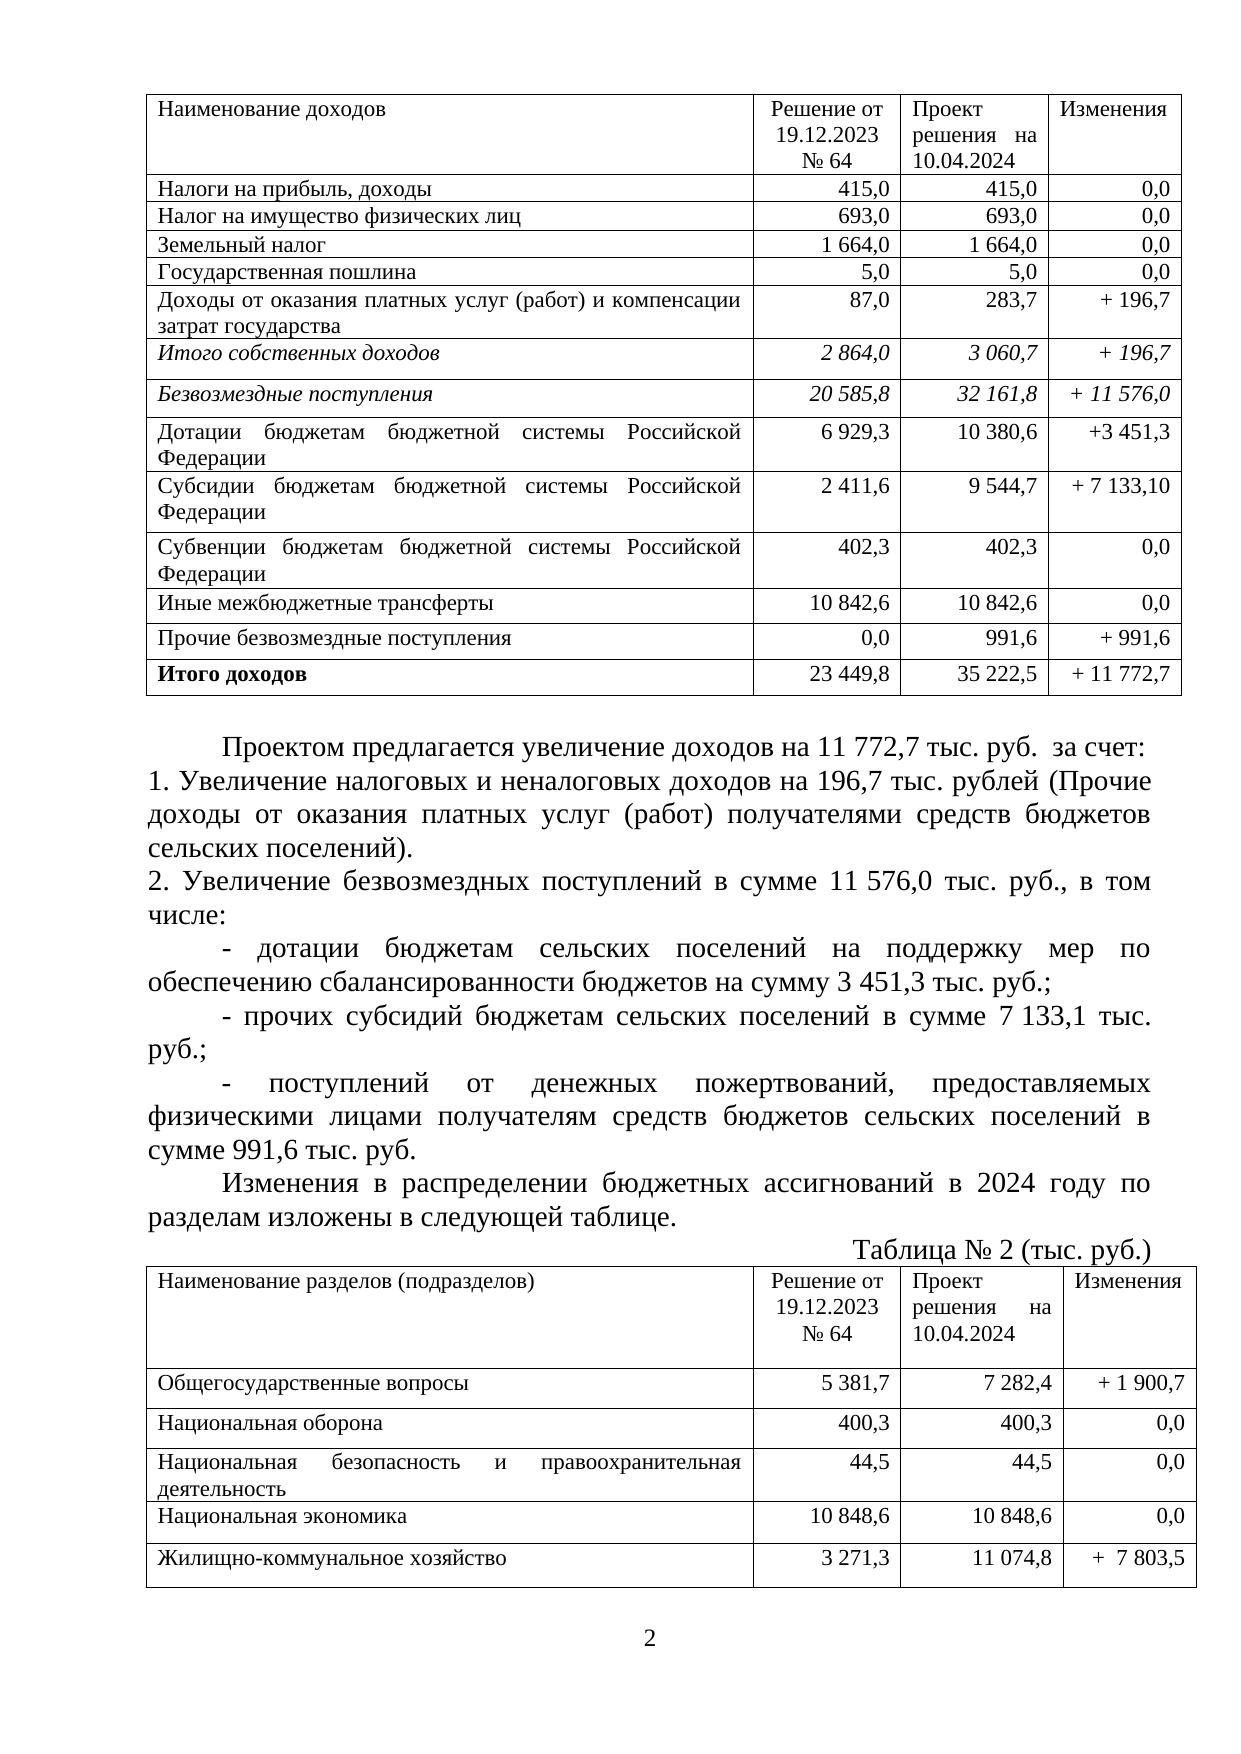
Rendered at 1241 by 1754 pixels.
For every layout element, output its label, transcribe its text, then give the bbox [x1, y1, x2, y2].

table_cell 0,0 [1049, 231, 1181, 257]
text - дотации бюджетам сельских поселений на поддержку мер по обеспечению сбалансированности бюджетов на сумму 3 451,3 тыс. руб.; [148, 931, 1152, 998]
table_header Проект решения на 10.04.2024 [901, 95, 1048, 174]
table_cell 0,0 [1049, 202, 1181, 230]
table_cell 1 664,0 [754, 231, 900, 257]
table_cell + 7 803,5 [1064, 1544, 1196, 1587]
table_cell 0,0 [1064, 1409, 1196, 1447]
table_cell + 196,7 [1049, 286, 1181, 338]
table_header Решение от 19.12.2023 № 64 [754, 95, 900, 174]
table_cell 283,7 [901, 286, 1048, 338]
text 2. Увеличение безвозмездных поступлений в сумме 11 576,0 тыс. руб., в том числе: [148, 863, 1152, 931]
table_cell 3 060,7 [901, 339, 1048, 378]
table_cell Национальная экономика [147, 1502, 753, 1543]
table_cell + 196,7 [1049, 339, 1181, 378]
table_cell +3 451,3 [1049, 418, 1181, 471]
table_cell 6 929,3 [754, 418, 900, 471]
table_cell 400,3 [754, 1409, 900, 1447]
table_cell 2 411,6 [754, 472, 900, 532]
table_cell 402,3 [901, 533, 1048, 588]
table_cell 415,0 [754, 175, 900, 201]
table_cell 7 282,4 [901, 1369, 1063, 1408]
table_cell 10 848,6 [901, 1502, 1063, 1543]
table_cell + 1 900,7 [1064, 1369, 1196, 1408]
table_cell 44,5 [901, 1449, 1063, 1501]
table_cell 693,0 [754, 202, 900, 230]
table_cell 991,6 [901, 624, 1048, 659]
table_cell 1 664,0 [901, 231, 1048, 257]
table_cell Субвенции бюджетам бюджетной системы Российской Федерации [147, 533, 753, 588]
table_cell Государственная пошлина [147, 258, 753, 284]
table_header Изменения [1064, 1267, 1196, 1368]
table_cell Безвозмездные поступления [147, 380, 753, 417]
text Проектом предлагается увеличение доходов на 11 772,7 тыс. руб. за счет: [148, 729, 1152, 763]
text Изменения в распределении бюджетных ассигнований в 2024 году по разделам изложены в следующей таблице. [148, 1165, 1152, 1232]
table_cell Национальная безопасность и правоохранительная деятельность [147, 1449, 753, 1501]
table_cell Общегосударственные вопросы [147, 1369, 753, 1408]
table_cell 0,0 [1049, 258, 1181, 284]
table_cell 44,5 [754, 1449, 900, 1501]
table_cell Прочие безвозмездные поступления [147, 624, 753, 659]
table_cell Итого собственных доходов [147, 339, 753, 378]
table_cell 10 380,6 [901, 418, 1048, 471]
table_cell 9 544,7 [901, 472, 1048, 532]
table_header Проект решения на 10.04.2024 [901, 1267, 1063, 1368]
table_cell Земельный налог [147, 231, 753, 257]
table_cell + 991,6 [1049, 624, 1181, 659]
table_cell 2 864,0 [754, 339, 900, 378]
table_cell 400,3 [901, 1409, 1063, 1447]
text - поступлений от денежных пожертвований, предоставляемых физическими лицами получателям средств бюджетов сельских поселений в сумме 991,6 тыс. руб. [148, 1065, 1152, 1165]
table_cell 20 585,8 [754, 380, 900, 417]
table_cell Иные межбюджетные трансферты [147, 589, 753, 623]
table_cell 0,0 [754, 624, 900, 659]
table_cell 23 449,8 [754, 660, 900, 695]
table_cell 0,0 [1049, 533, 1181, 588]
table_cell 5 381,7 [754, 1369, 900, 1408]
table_cell Национальная оборона [147, 1409, 753, 1447]
table_header Наименование разделов (подразделов) [147, 1267, 753, 1368]
table_cell Субсидии бюджетам бюджетной системы Российской Федерации [147, 472, 753, 532]
table_cell 0,0 [1049, 175, 1181, 201]
table_cell 10 842,6 [901, 589, 1048, 623]
table_cell Итого доходов [147, 660, 753, 695]
text Таблица № 2 (тыс. руб.) [148, 1232, 1152, 1266]
table_cell Жилищно-коммунальное хозяйство [147, 1544, 753, 1587]
table_cell 10 848,6 [754, 1502, 900, 1543]
table_cell + 11 576,0 [1049, 380, 1181, 417]
table_cell + 7 133,10 [1049, 472, 1181, 532]
table_cell 87,0 [754, 286, 900, 338]
text 1. Увеличение налоговых и неналоговых доходов на 196,7 тыс. рублей (Прочие доходы от оказания платных услуг (работ) получателями средств бюджетов сельских поселений). [148, 763, 1152, 863]
table_cell 402,3 [754, 533, 900, 588]
table_header Изменения [1049, 95, 1181, 174]
table_cell 32 161,8 [901, 380, 1048, 417]
table_cell + 11 772,7 [1049, 660, 1181, 695]
table_header Решение от 19.12.2023 № 64 [754, 1267, 900, 1368]
table_cell 0,0 [1064, 1502, 1196, 1543]
table_cell 693,0 [901, 202, 1048, 230]
table_cell 415,0 [901, 175, 1048, 201]
table_cell Доходы от оказания платных услуг (работ) и компенсации затрат государства [147, 286, 753, 338]
table_cell 3 271,3 [754, 1544, 900, 1587]
table_cell Налог на имущество физических лиц [147, 202, 753, 230]
table_cell 11 074,8 [901, 1544, 1063, 1587]
table_cell 5,0 [754, 258, 900, 284]
table_cell 0,0 [1049, 589, 1181, 623]
table_cell 35 222,5 [901, 660, 1048, 695]
table_cell 10 842,6 [754, 589, 900, 623]
table_cell 0,0 [1064, 1449, 1196, 1501]
table_cell 5,0 [901, 258, 1048, 284]
table_header Наименование доходов [147, 95, 753, 174]
table_cell Дотации бюджетам бюджетной системы Российской Федерации [147, 418, 753, 471]
table_cell Налоги на прибыль, доходы [147, 175, 753, 201]
text - прочих субсидий бюджетам сельских поселений в сумме 7 133,1 тыс. руб.; [148, 998, 1152, 1065]
